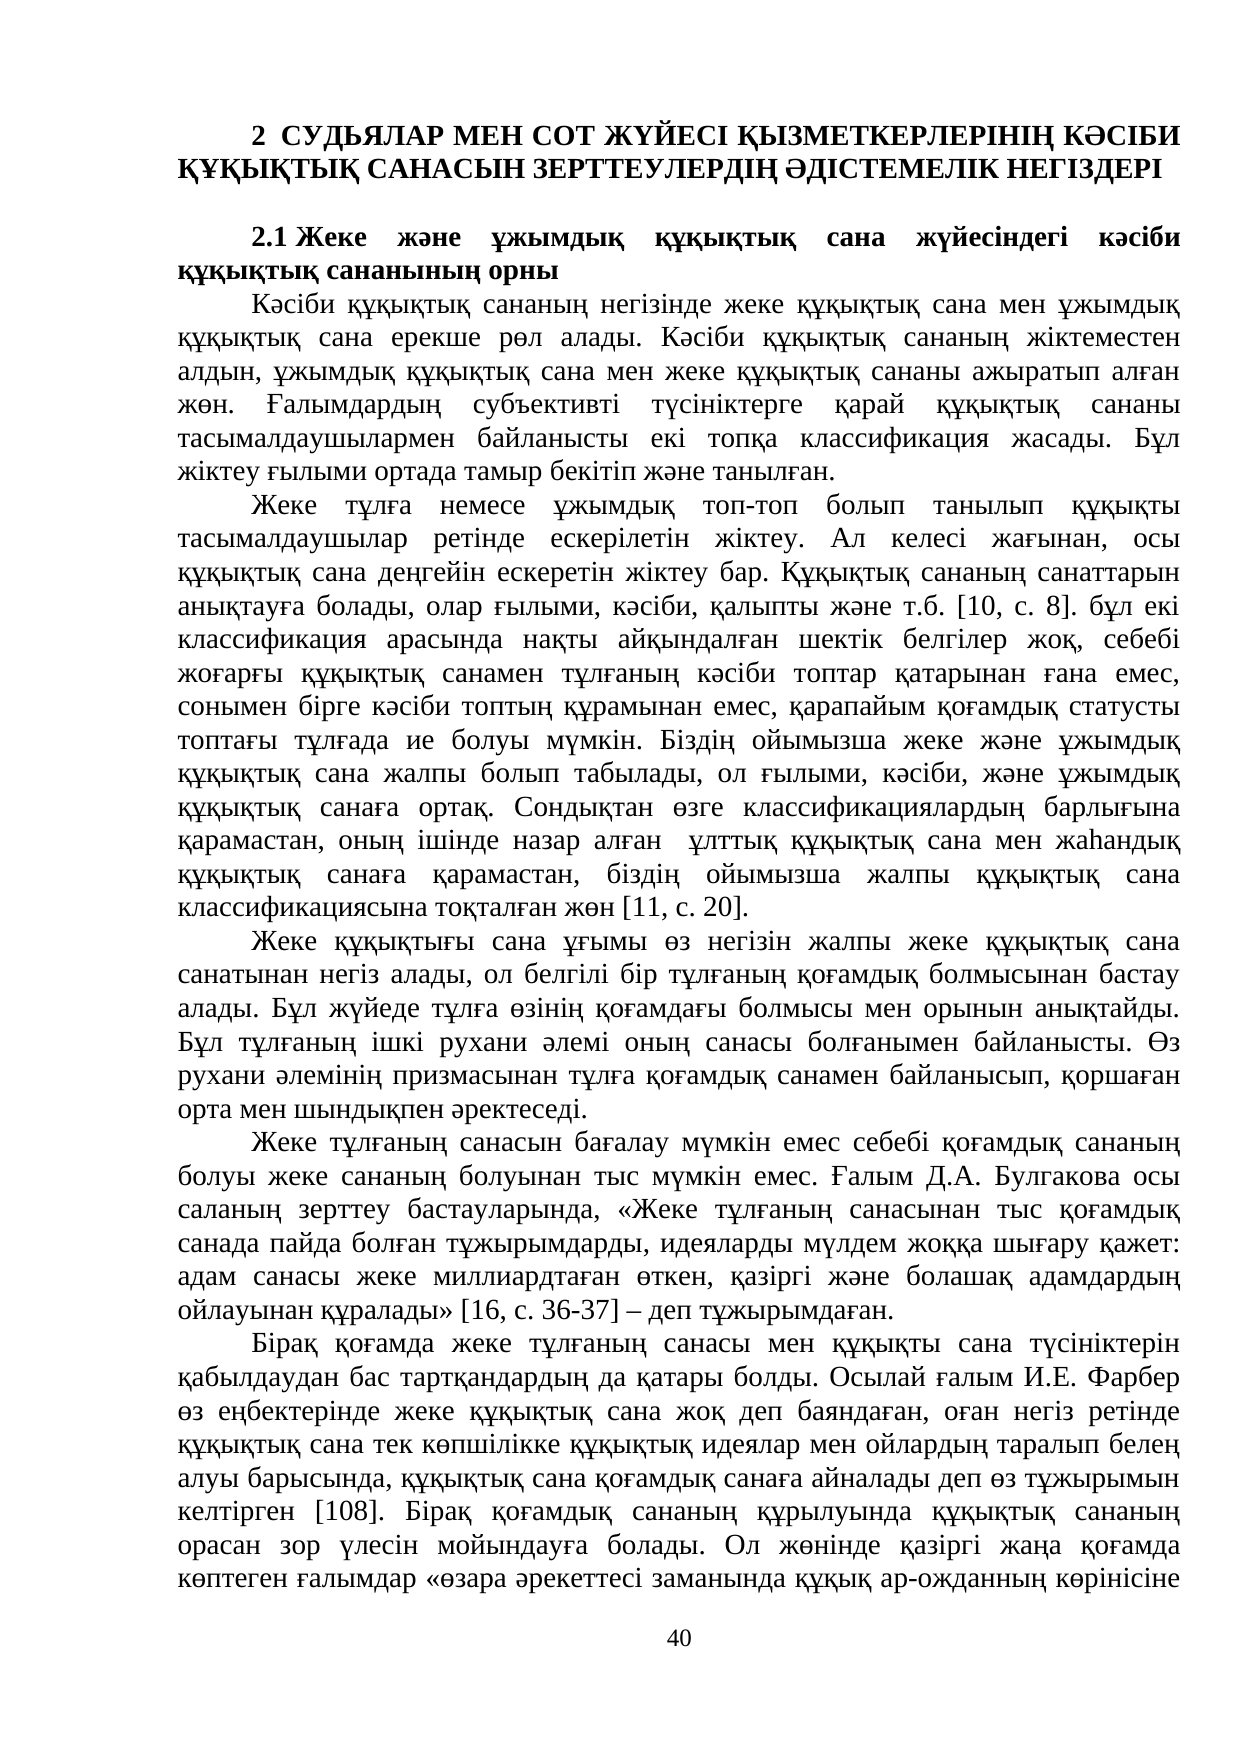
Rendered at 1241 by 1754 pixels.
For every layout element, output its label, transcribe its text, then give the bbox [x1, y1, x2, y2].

text Жеке тұлғаның санасын бағалау мүмкін емес себебі қоғамдық сананың болуы жеке сананың болуынан тыс мүмкін емес. Ғалым Д.А. Булгакова осы саланың зерттеу бастауларында, «Жеке тұлғаның санасынан тыс қоғамдық санада пайда болған тұжырымдарды, идеяларды мүлдем жоққа шығару қажет: адам санасы жеке миллиардтаған өткен, қазіргі және болашақ адамдардың ойлауынан құралады» [16, с. 36-37] – деп тұжырымдаған. [177, 1124, 1181, 1326]
text 2.1 Жеке және ұжымдық құқықтық сана жүйесіндегі кәсіби құқықтық сананының орны [177, 219, 1181, 286]
text Жеке тұлға немесе ұжымдық топ-топ болып танылып құқықты тасымалдаушылар ретінде ескерілетін жіктеу. Ал келесі жағынан, осы құқықтық сана деңгейін ескеретін жіктеу бар. Құқықтық сананың санаттарын анықтауға болады, олар ғылыми, кәсіби, қалыпты және т.б. [10, с. 8]. бұл екі классификация арасында нақты айқындалған шектік белгілер жоқ, себебі жоғарғы құқықтық санамен тұлғаның кәсіби топтар қатарынан ғана емес, сонымен бірге кәсіби топтың құрамынан емес, қарапайым қоғамдық статусты топтағы тұлғада ие болуы мүмкін. Біздің ойымызша жеке және ұжымдық құқықтық сана жалпы болып табылады, ол ғылыми, кәсіби, және ұжымдық құқықтық санаға ортақ. Сондықтан өзге классификациялардың барлығына қарамастан, оның ішінде назар алған ұлттық құқықтық сана мен жаһандық құқықтық санаға қарамастан, біздің ойымызша жалпы құқықтық сана классификациясына тоқталған жөн [11, с. 20]. [177, 487, 1181, 923]
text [177, 1326, 1181, 1594]
text Кәсіби құқықтық сананың негізінде жеке құқықтық сана мен ұжымдық құқықтық сана ерекше рөл алады. Кәсіби құқықтық сананың жіктеместен алдын, ұжымдық құқықтық сана мен жеке құқықтық сананы ажыратып алған жөн. Ғалымдардың субъективті түсініктерге қарай құқықтық сананы тасымалдаушылармен байланысты екі топқа классификация жасады. Бұл жіктеу ғылыми ортада тамыр бекітіп және танылған. [177, 286, 1181, 487]
text 2 СУДЬЯЛАР МЕН СОТ ЖҮЙЕСІ ҚЫЗМЕТКЕРЛЕРІНІҢ КӘСІБИ ҚҰҚЫҚТЫҚ САНАСЫН ЗЕРТТЕУЛЕРДІҢ ӘДІСТЕМЕЛІК НЕГІЗДЕРІ [177, 118, 1181, 185]
text Жеке құқықтығы сана ұғымы өз негізін жалпы жеке құқықтық сана санатынан негіз алады, ол белгілі бір тұлғаның қоғамдық болмысынан бастау алады. Бұл жүйеде тұлға өзінің қоғамдағы болмысы мен орынын анықтайды. Бұл тұлғаның ішкі рухани әлемі оның санасы болғанымен байланысты. Өз рухани әлемінің призмасынан тұлға қоғамдық санамен байланысып, қоршаған орта мен шындықпен әректеседі. [177, 923, 1181, 1124]
